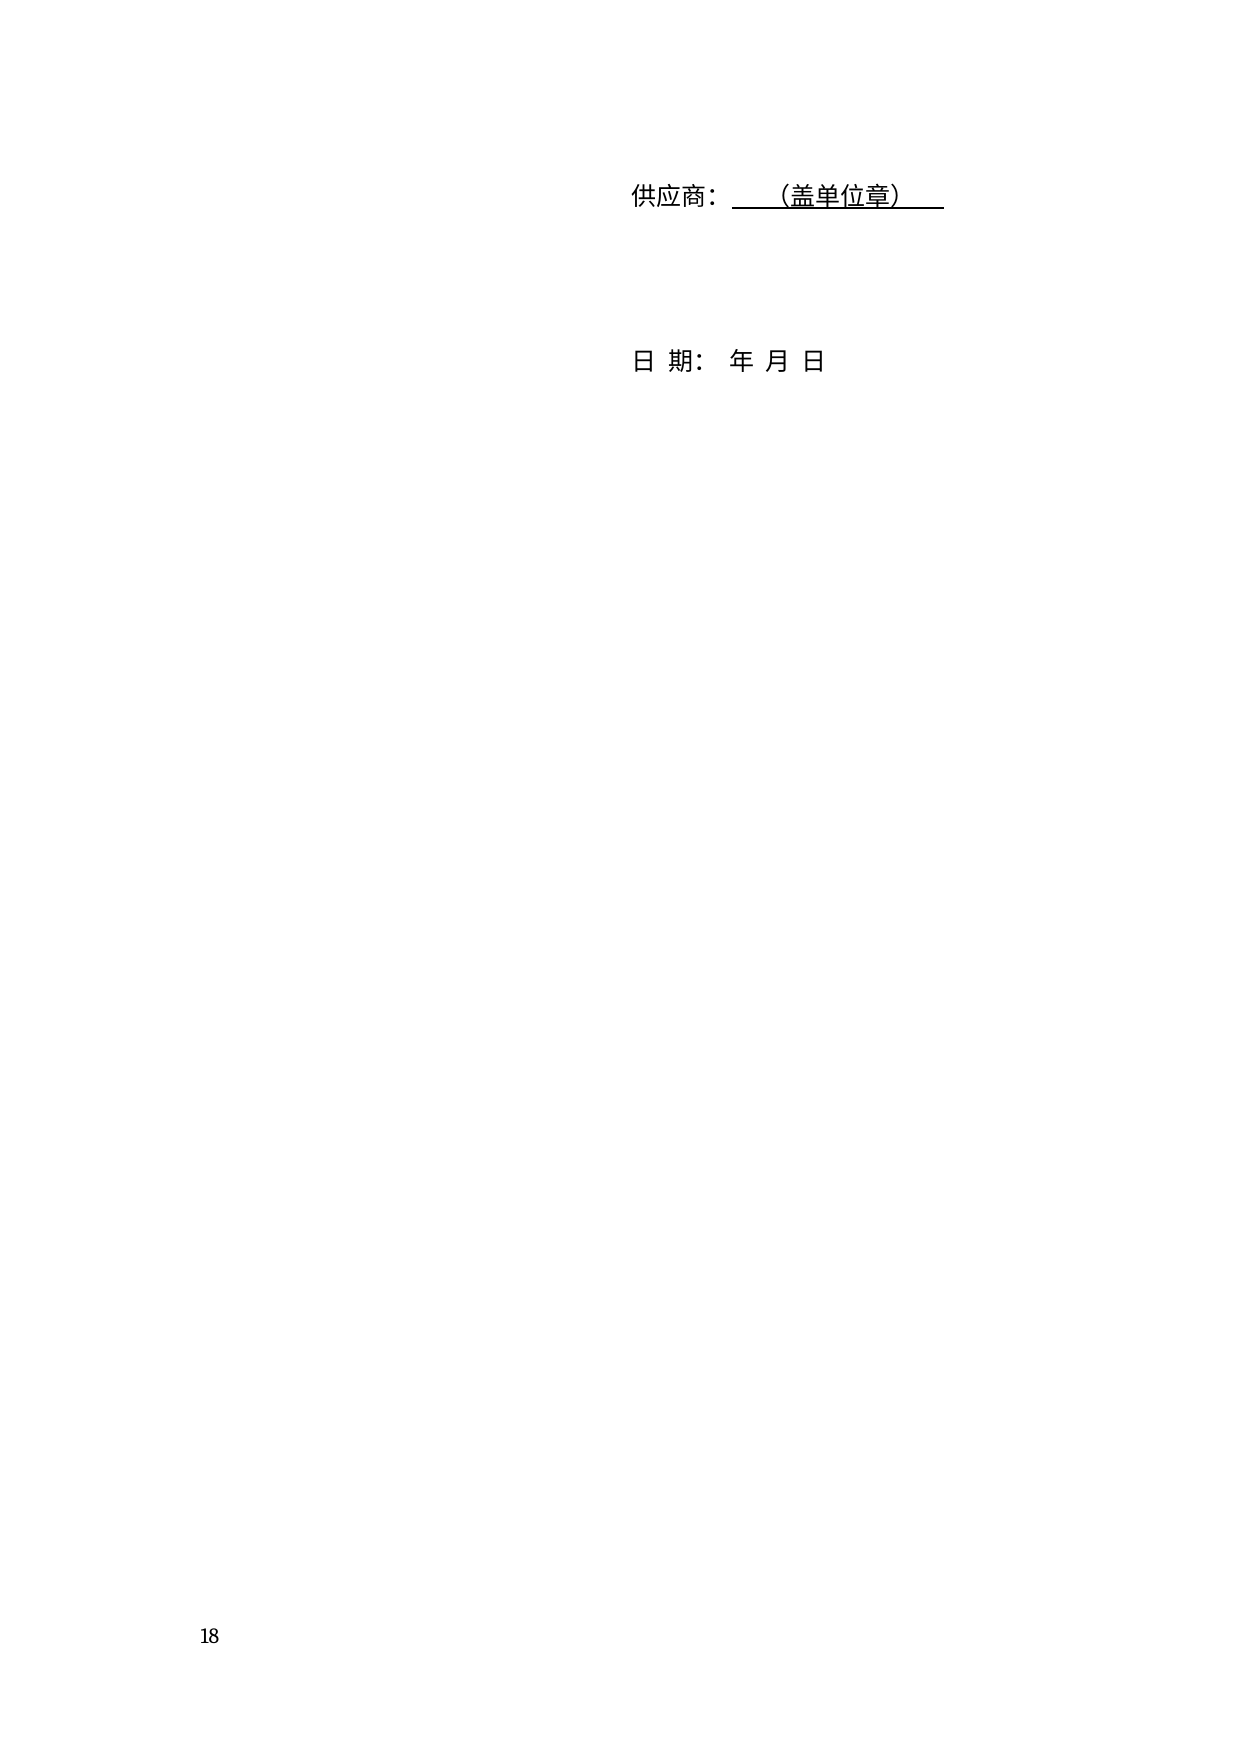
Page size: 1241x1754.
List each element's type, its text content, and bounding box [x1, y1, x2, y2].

text 供应商： （盖单位章） [157, 162, 1128, 227]
text 日 期： 年 月 日 [157, 327, 1128, 392]
